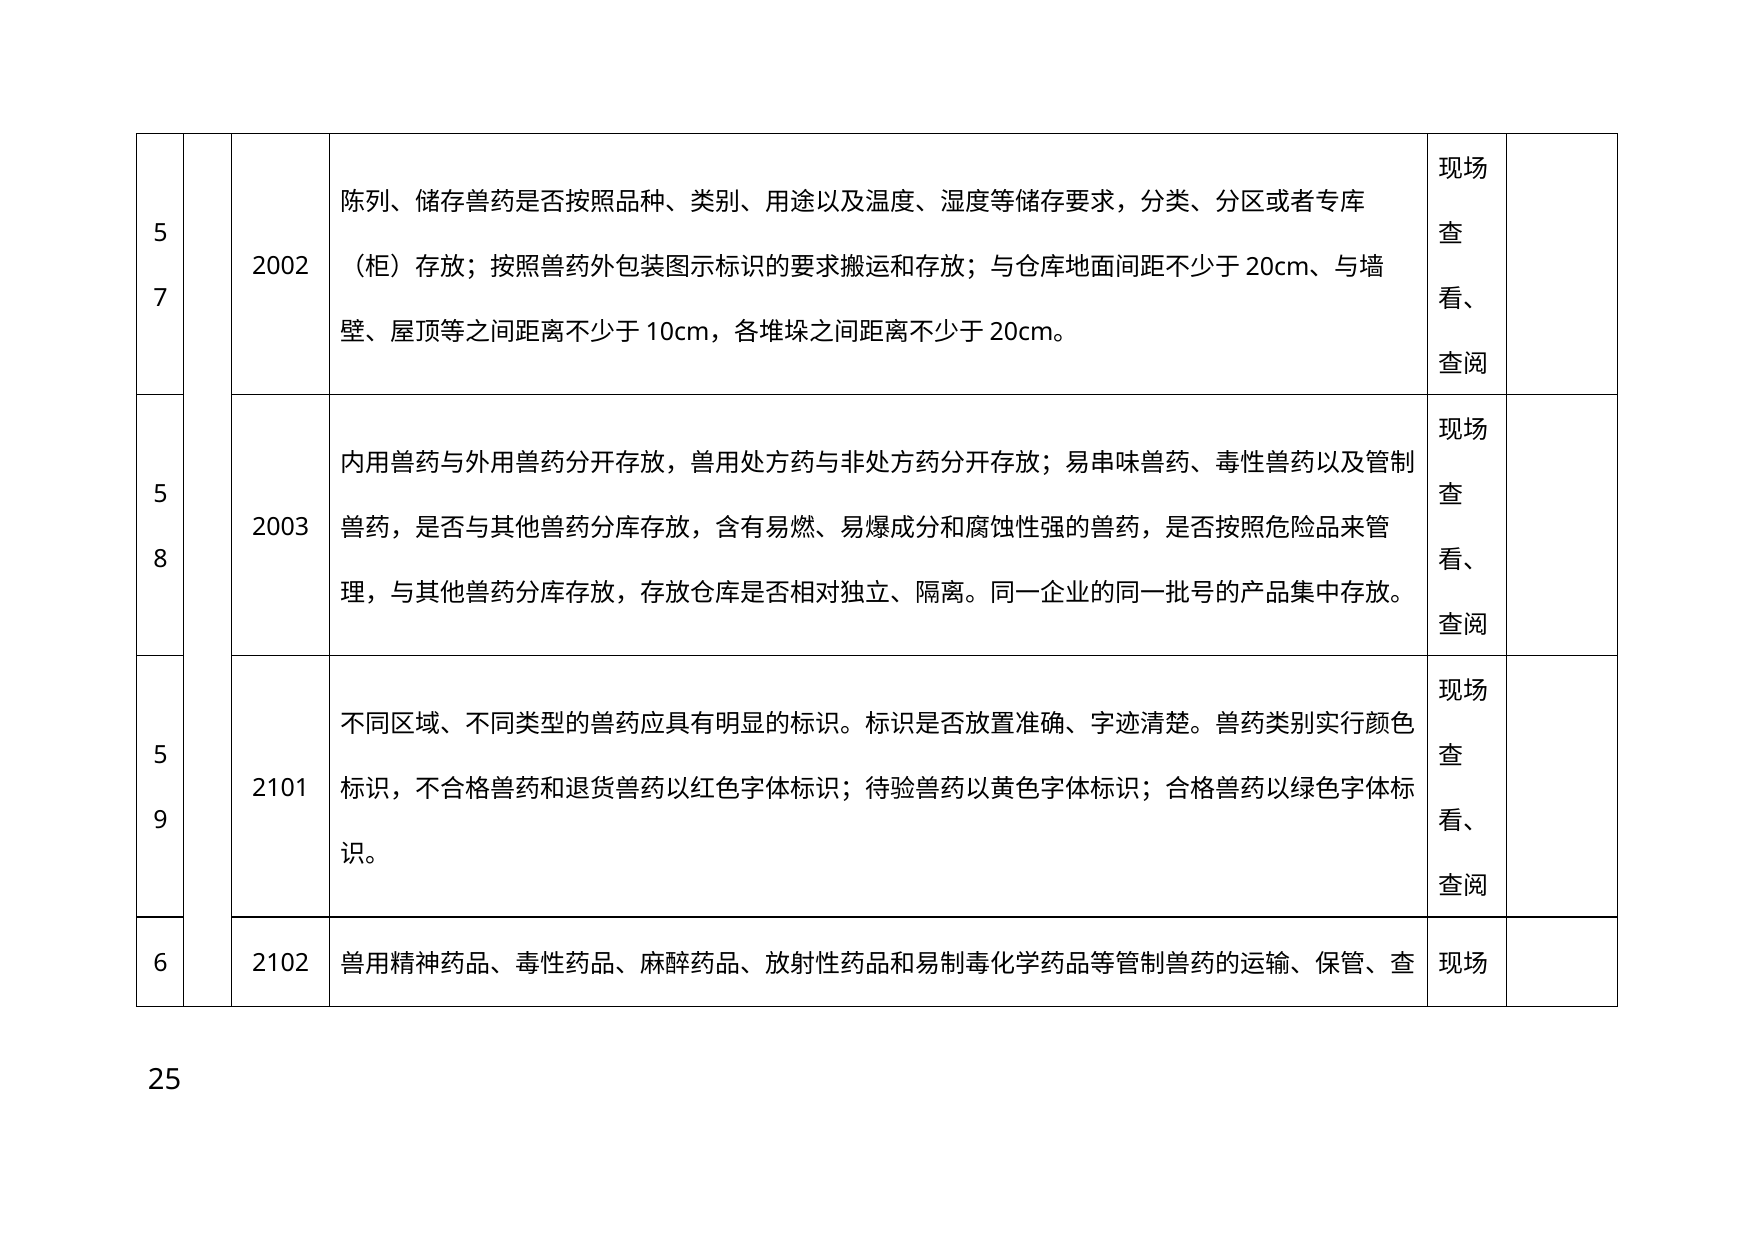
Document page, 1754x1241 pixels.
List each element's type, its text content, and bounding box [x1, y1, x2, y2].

table_cell 现场查看、查阅 [1428, 918, 1506, 1006]
table_cell 2102 [232, 918, 329, 1006]
table_cell 现场查看、查阅 [1428, 134, 1506, 394]
table_cell 58 [137, 395, 183, 655]
table_cell 现场查看、查阅 [1428, 656, 1506, 916]
table_cell 不同区域、不同类型的兽药应具有明显的标识。标识是否放置准确、字迹清楚。兽药类别实行颜色标识，不合格兽药和退货兽药以红色字体标识；待验兽药以黄色字体标识；合格兽药以绿色字体标识。 [330, 656, 1427, 916]
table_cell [330, 918, 1427, 1006]
table_cell 59 [137, 656, 183, 916]
table_cell 现场查看、查阅 [1428, 395, 1506, 655]
table_cell [1507, 134, 1617, 394]
table_cell 57 [137, 134, 183, 394]
table_cell 60 [137, 918, 183, 1006]
table_cell [1507, 395, 1617, 655]
table_cell 2101 [232, 656, 329, 916]
table_cell [1507, 656, 1617, 916]
table_cell 2002 [232, 134, 329, 394]
table_cell 内用兽药与外用兽药分开存放，兽用处方药与非处方药分开存放；易串味兽药、毒性兽药以及管制兽药，是否与其他兽药分库存放，含有易燃、易爆成分和腐蚀性强的兽药，是否按照危险品来管理，与其他兽药分库存放，存放仓库是否相对独立、隔离。同一企业的同一批号的产品集中存放。 [330, 395, 1427, 655]
table_cell 陈列、储存兽药是否按照品种、类别、用途以及温度、湿度等储存要求，分类、分区或者专库（柜）存放；按照兽药外包装图示标识的要求搬运和存放；与仓库地面间距不少于20cm、与墙壁、屋顶等之间距离不少于10cm，各堆垛之间距离不少于20cm。 [330, 134, 1427, 394]
table_cell 2003 [232, 395, 329, 655]
table_cell [184, 134, 231, 1006]
table_cell [1507, 918, 1617, 1006]
